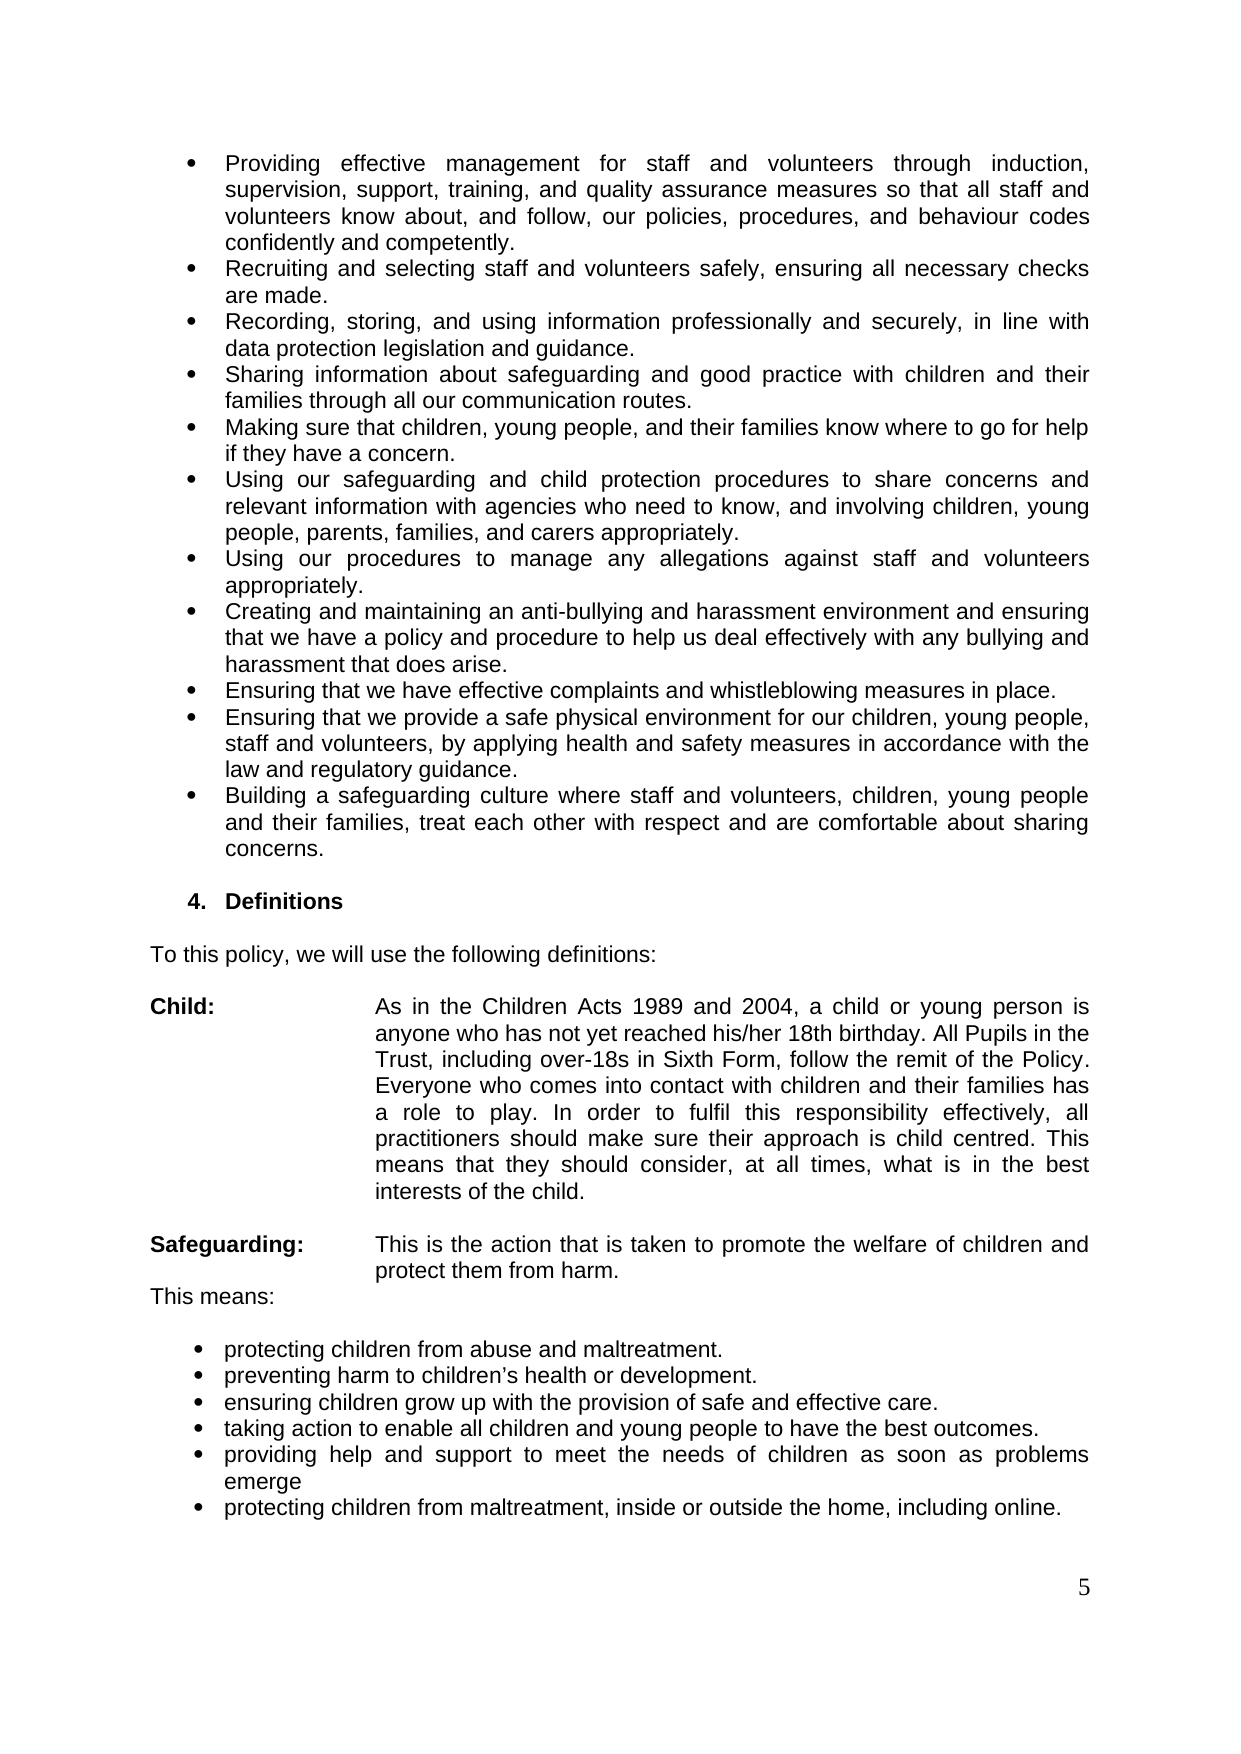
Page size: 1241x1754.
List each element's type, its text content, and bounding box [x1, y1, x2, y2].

list Recruiting and selecting staff and volunteers safely, ensuring all necessary checks are made. [187, 255, 1090, 308]
list Using our procedures to manage any allegations against staff and volunteers appropriately. [187, 545, 1090, 598]
list Providing effective management for staff and volunteers through induction, supervision, support, training, and quality assurance measures so that all staff and volunteers know about, and follow, our policies, procedures, and behaviour codes confidently and competently. [187, 150, 1090, 255]
text Child: As in the Children Acts 1989 and 2004, a child or young person is anyone who has not yet reached his/her 18th birthday. All Pupils in the Trust, including over-18s in Sixth Form, follow the remit of the Policy. Everyone who comes into contact with children and their families has a role to play. In order to fulfil this responsibility effectively, all practitioners should make sure their approach is child centred. This means that they should consider, at all times, what is in the best interests of the child. [150, 993, 1090, 1204]
list providing help and support to meet the needs of children as soon as problems emerge [194, 1441, 1090, 1494]
list protecting children from abuse and maltreatment. [194, 1336, 1090, 1362]
list ensuring children grow up with the provision of safe and effective care. [194, 1389, 1090, 1415]
list Making sure that children, young people, and their families know where to go for help if they have a concern. [187, 413, 1090, 466]
list protecting children from maltreatment, inside or outside the home, including online. [194, 1494, 1090, 1520]
list taking action to enable all children and young people to have the best outcomes. [194, 1415, 1090, 1441]
list Recording, storing, and using information professionally and securely, in line with data protection legislation and guidance. [187, 308, 1090, 361]
text This means: [150, 1283, 1090, 1309]
list Using our safeguarding and child protection procedures to share concerns and relevant information with agencies who need to know, and involving children, young people, parents, families, and carers appropriately. [187, 466, 1090, 545]
list Definitions [187, 888, 1090, 914]
list Ensuring that we provide a safe physical environment for our children, young people, staff and volunteers, by applying health and safety measures in accordance with the law and regulatory guidance. [187, 703, 1090, 782]
list Sharing information about safeguarding and good practice with children and their families through all our communication routes. [187, 361, 1090, 413]
list Ensuring that we have effective complaints and whistleblowing measures in place. [187, 677, 1090, 703]
list preventing harm to children’s health or development. [194, 1362, 1090, 1389]
list Building a safeguarding culture where staff and volunteers, children, young people and their families, treat each other with respect and are comfortable about sharing concerns. [187, 782, 1090, 862]
text Safeguarding: This is the action that is taken to promote the welfare of children and protect them from harm. [150, 1231, 1090, 1283]
list Creating and maintaining an anti-bullying and harassment environment and ensuring that we have a policy and procedure to help us deal effectively with any bullying and harassment that does arise. [187, 598, 1090, 677]
text To this policy, we will use the following definitions: [150, 941, 1090, 967]
